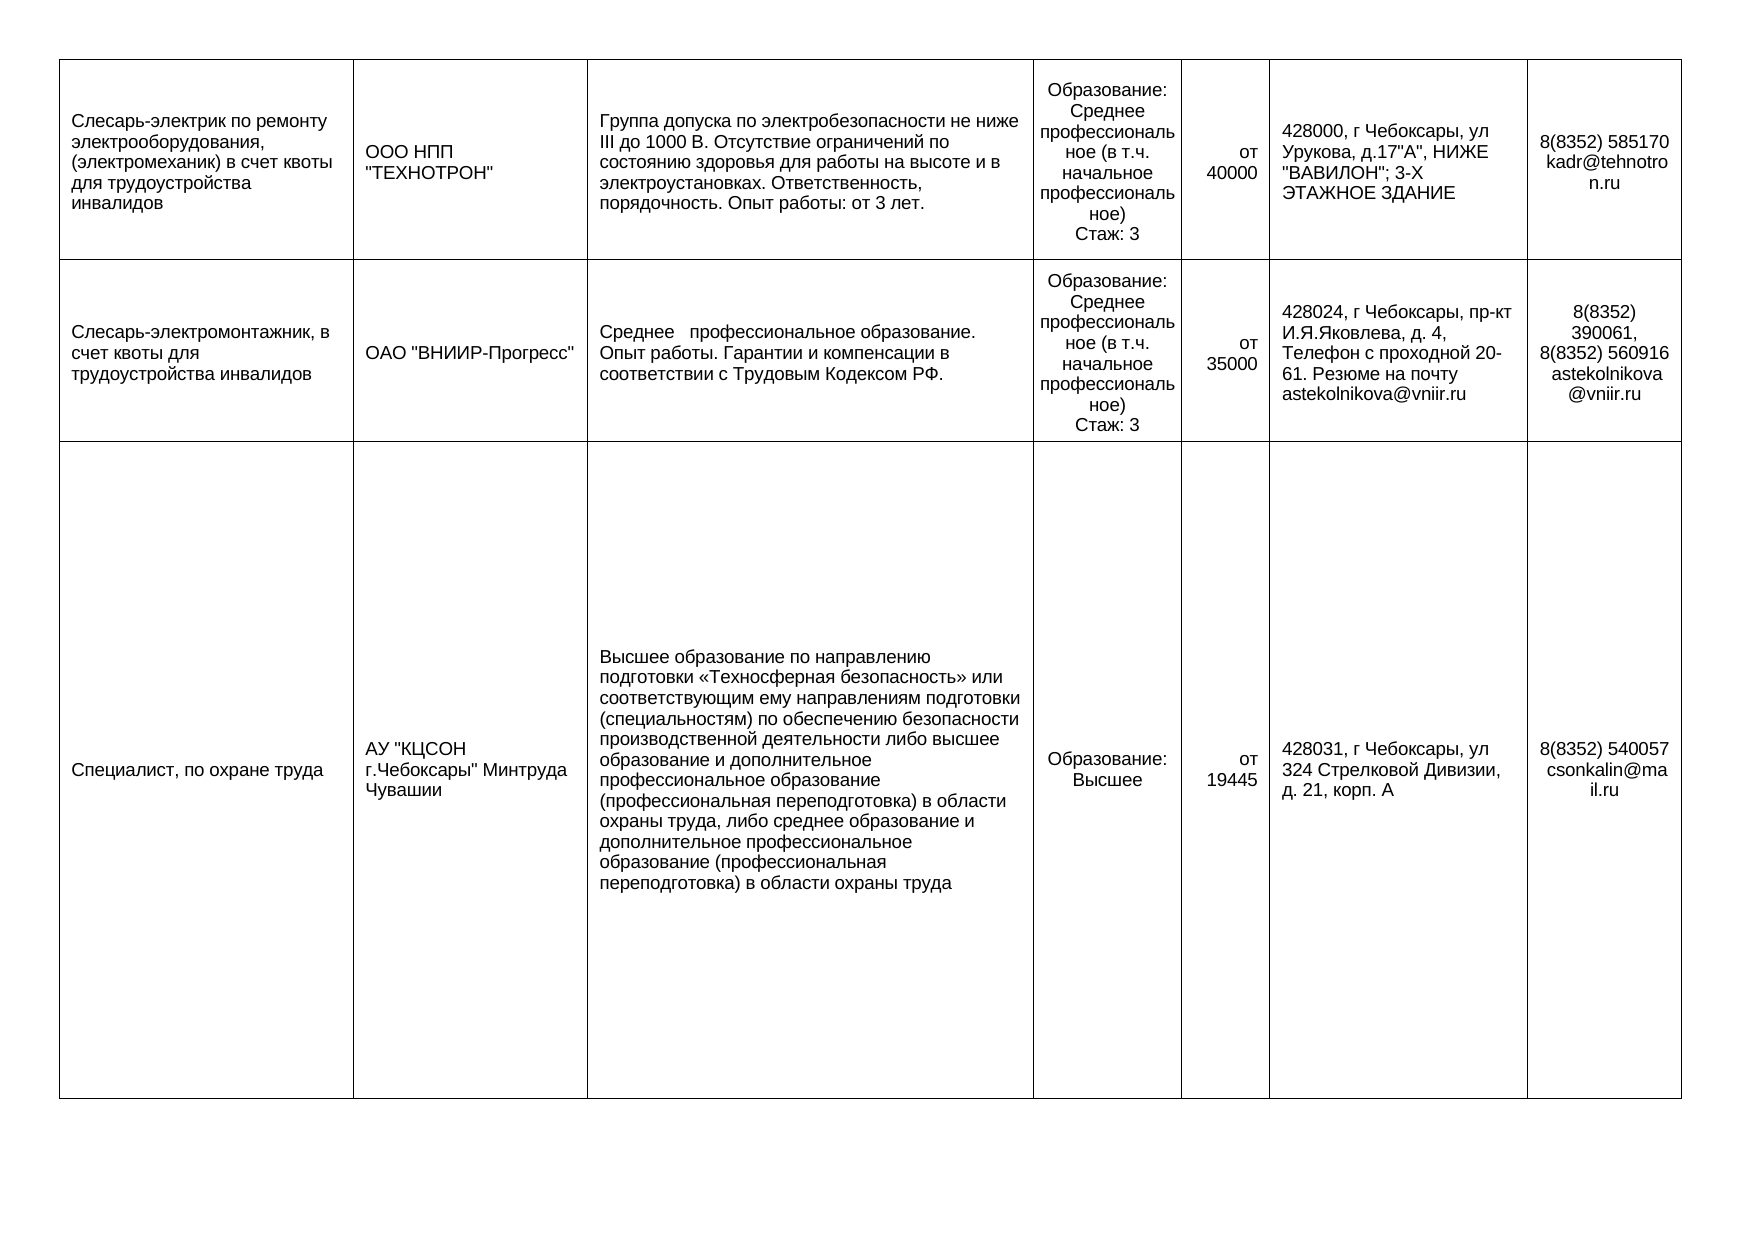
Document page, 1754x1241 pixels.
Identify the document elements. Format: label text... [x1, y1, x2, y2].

table_cell Образование: Высшее [1034, 442, 1181, 1098]
table_cell ООО НПП "ТЕХНОТРОН" [354, 60, 587, 259]
table_cell 428000, г Чебоксары, ул Урукова, д.17"А", НИЖЕ "ВАВИЛОН"; 3-Х ЭТАЖНОЕ ЗДАНИЕ [1270, 60, 1527, 259]
table_cell 8(8352) 540057 csonkalin@mail.ru [1528, 442, 1681, 1098]
table_cell [1682, 59, 1687, 259]
table_cell Слесарь-электромонтажник, в счет квоты для трудоустройства инвалидов [60, 260, 353, 441]
table_cell Среднее профессиональное образование. Опыт работы. Гарантии и компенсации в соответствии с Трудовым Кодексом РФ. [588, 260, 1033, 441]
table_cell Образование: Среднее профессиональное (в т.ч. начальное профессиональное) Стаж: 3 [1034, 60, 1181, 259]
table_cell Группа допуска по электробезопасности не ниже III до 1000 В. Отсутствие ограничений по состоянию здоровья для работы на высоте и в электроустановках. Ответственность, порядочность. Опыт работы: от 3 лет. [588, 60, 1033, 259]
table_cell [1682, 441, 1687, 739]
table_cell 8(8352) 585170 kadr@tehnotron.ru [1528, 60, 1681, 259]
table_cell Специалист, по охране труда [60, 442, 353, 1098]
table_cell Высшее образование по направлению подготовки «Техносферная безопасность» или соответствующим ему направлениям подготовки (специальностям) по обеспечению безопасности производственной деятельности либо высшее образование и дополнительное профессиональное образование (профессиональная переподготовка) в области охраны труда, либо среднее образование и дополнительное профессиональное образование (профессиональная переподготовка) в области охраны труда [588, 442, 1033, 1098]
table_cell [1682, 259, 1687, 441]
table_cell от 35000 [1182, 260, 1269, 441]
table_cell Слесарь-электрик по ремонту электрооборудования, (электромеханик) в счет квоты для трудоустройства инвалидов [60, 60, 353, 259]
table_cell от 40000 [1182, 60, 1269, 259]
table_cell [1682, 919, 1687, 1098]
table_cell ОАО "ВНИИР-Прогресс" [354, 260, 587, 441]
table_cell 8(8352) 390061, 8(8352) 560916 astekolnikova@vniir.ru [1528, 260, 1681, 441]
table_cell 428024, г Чебоксары, пр-кт И.Я.Яковлева, д. 4, Телефон с проходной 20-61. Резюме на почту astekolnikova@vniir.ru [1270, 260, 1527, 441]
table_cell Образование: Среднее профессиональное (в т.ч. начальное профессиональное) Стаж: 3 [1034, 260, 1181, 441]
table_cell [1682, 740, 1687, 918]
table_cell от 19445 [1182, 442, 1269, 1098]
table_cell АУ "КЦСОН г.Чебоксары" Минтруда Чувашии [354, 442, 587, 1098]
table_cell 428031, г Чебоксары, ул 324 Стрелковой Дивизии, д. 21, корп. А [1270, 442, 1527, 1098]
